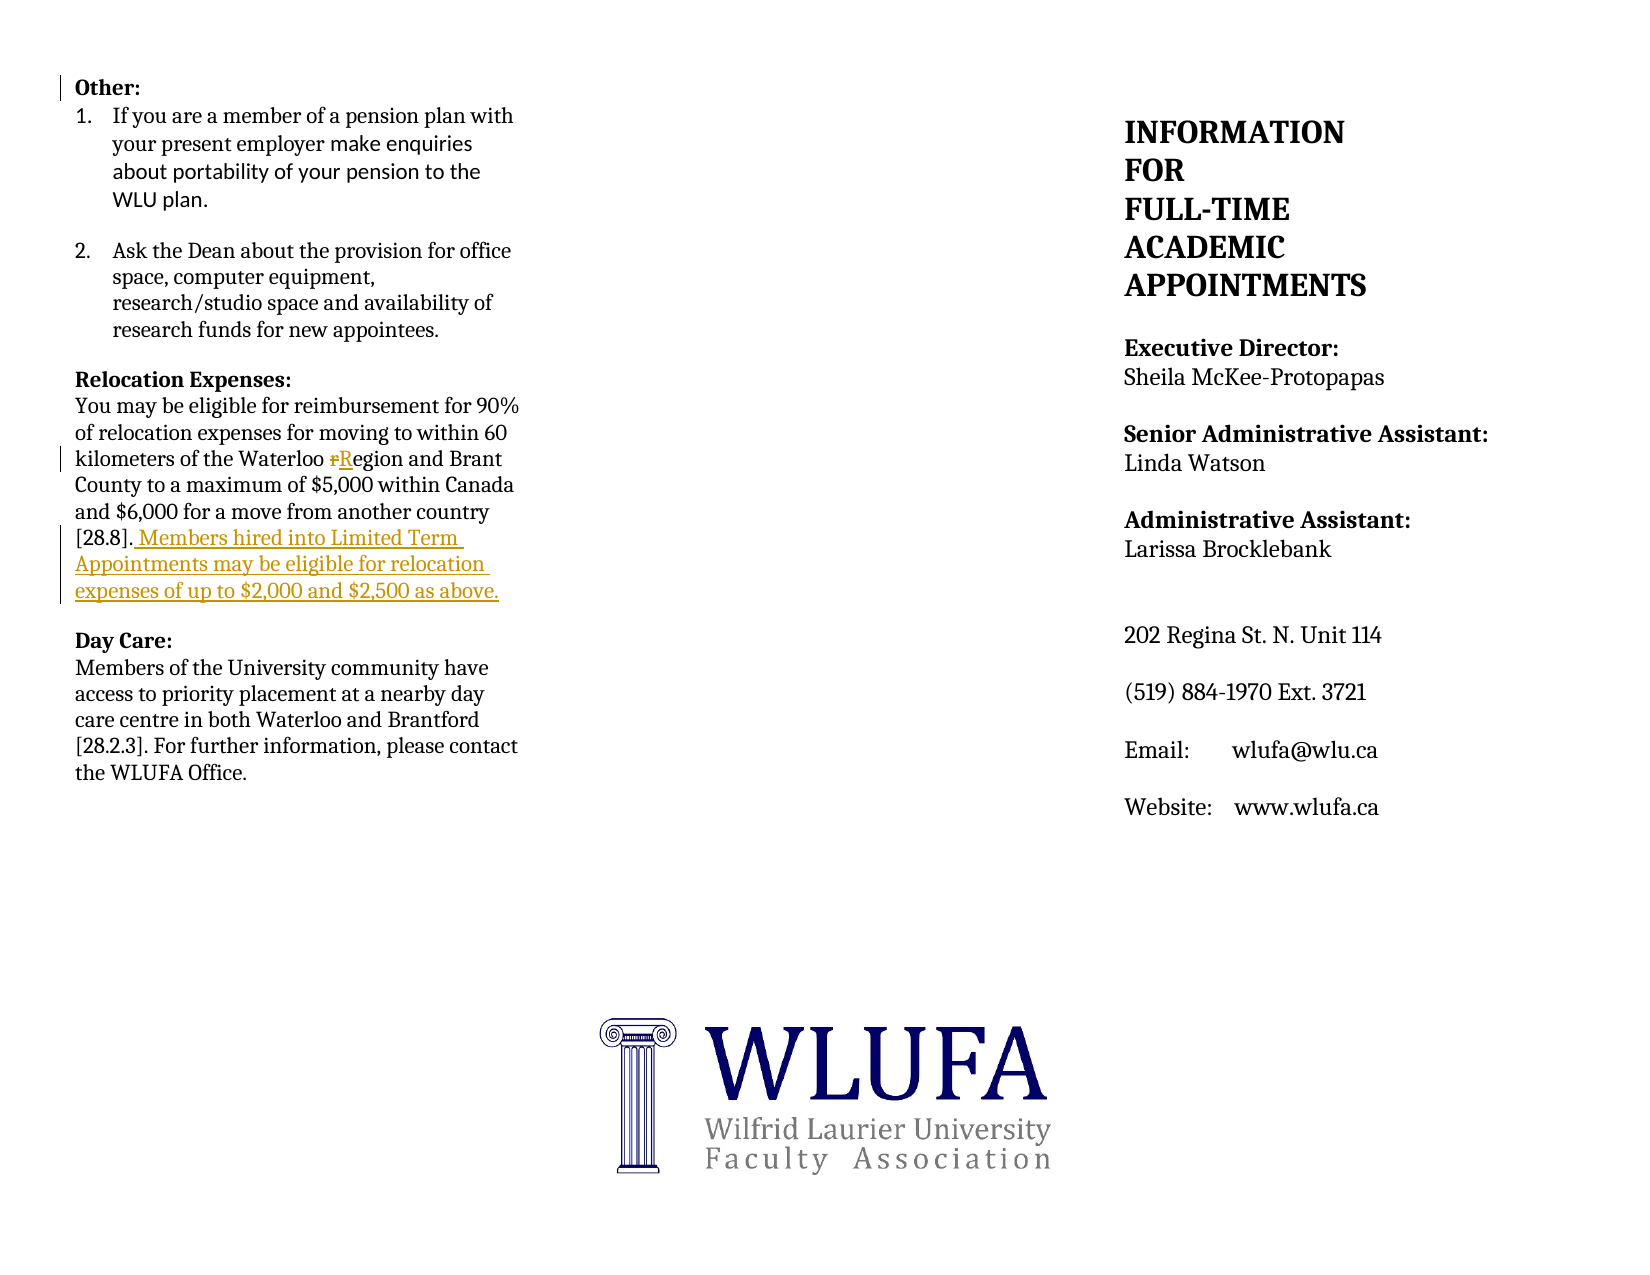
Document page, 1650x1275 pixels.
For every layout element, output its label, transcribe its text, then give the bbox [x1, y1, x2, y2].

text Sheila McKee-Protopapas [1124, 362, 1575, 391]
text Other: [75, 75, 526, 101]
text 202 Regina St. N. Unit 114 [1124, 621, 1575, 650]
text FULL-TIME [1124, 190, 1575, 228]
list Ask the Dean about the provision for office space, computer equipment, research/studio space and availability of research funds for new appointees. [75, 237, 526, 343]
text FOR [1124, 152, 1575, 190]
list If you are a member of a pension plan with your present employer make enquiries about portability of your pension to the WLU plan. [75, 101, 526, 213]
text Administrative Assistant: [1124, 506, 1575, 535]
picture [599, 1018, 1051, 1175]
text Email: wlufa@wlu.ca [1124, 736, 1575, 764]
text INFORMATION [1124, 113, 1575, 152]
text Larissa Brocklebank [1124, 535, 1575, 564]
text You may be eligible for reimbursement for 90% of relocation expenses for moving to within 60 kilometers of the Waterloo egion and Brant County to a maximum of $5,000 within Canada and $6,000 for a move from another country [28.8]. [75, 393, 526, 604]
text Website: www.wlufa.ca [1124, 793, 1575, 822]
text Day Care: [75, 628, 526, 654]
text (519) 884-1970 Ext. 3721 [1124, 678, 1575, 707]
text Senior Administrative Assistant: [1124, 420, 1575, 449]
text Linda Watson [1124, 449, 1575, 477]
text APPOINTMENTS [1124, 267, 1575, 305]
text Relocation Expenses: [75, 367, 526, 393]
text Members of the University community have access to priority placement at a nearby day care centre in both Waterloo and Brantford [28.2.3]. For further information, please contact the WLUFA Office. [75, 654, 526, 786]
text Executive Director: [1124, 334, 1575, 362]
text ACADEMIC [1124, 228, 1575, 267]
